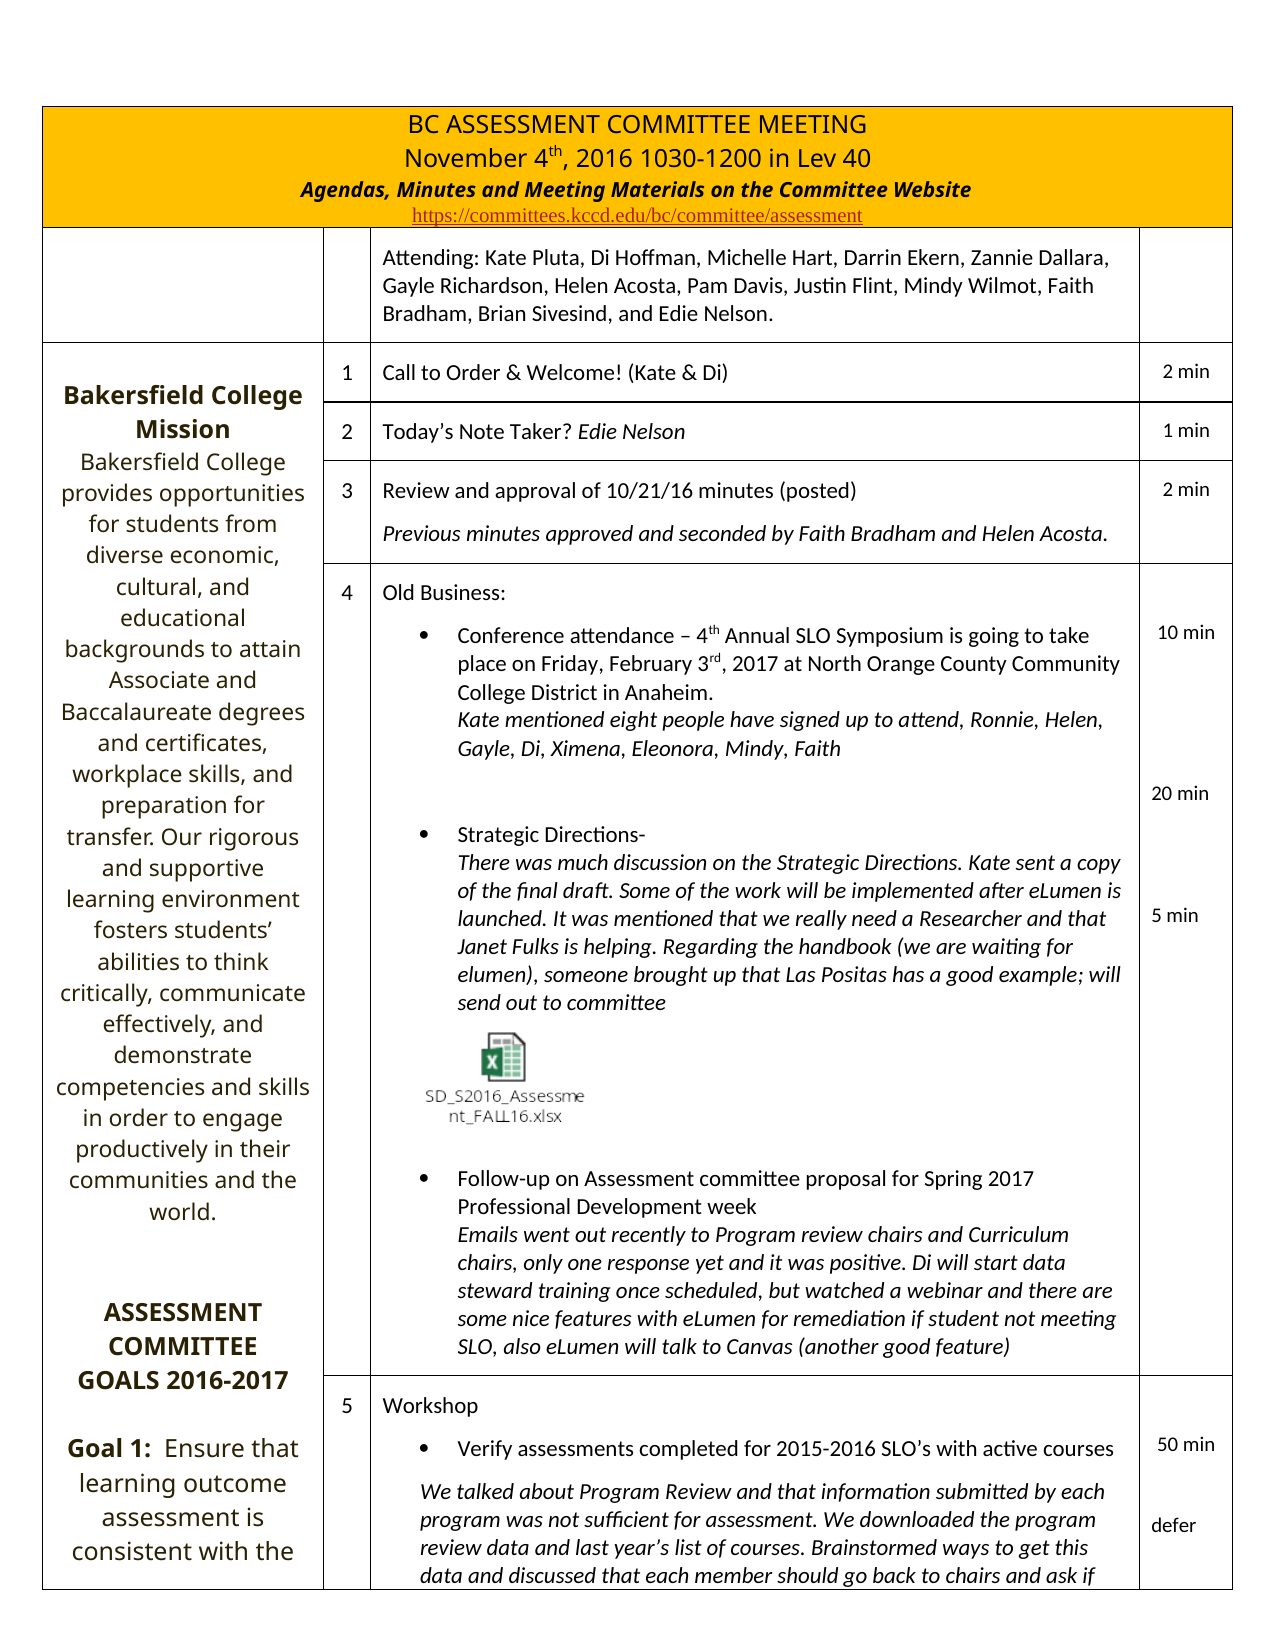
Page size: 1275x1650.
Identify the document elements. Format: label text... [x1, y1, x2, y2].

table_cell Old Business: Conference attendance – 4th Annual SLO Symposium is going to take place on Friday, February 3rd, 2017 at North Orange County Community College District in Anaheim. Kate mentioned eight people have signed up to attend, Ronnie, Helen, Gayle, Di, Ximena, Eleonora, Mindy, Faith Strategic Directions- There was much discussion on the Strategic Directions. Kate sent a copy of the final draft. Some of the work will be implemented after eLumen is launched. It was mentioned that we really need a Researcher and that Janet Fulks is helping. Regarding the handbook (we are waiting for elumen), someone brought up that Las Positas has a good example; will send out to committee Follow-up on Assessment committee proposal for Spring 2017 Professional Development week Emails went out recently to Program review chairs and Curriculum chairs, only one response yet and it was positive. Di will start data steward training once scheduled, but watched a webinar and there are some nice features with eLumen for remediation if student not meeting SLO, also eLumen will talk to Canvas (another good feature) [371, 564, 1139, 1375]
table_cell 2 [324, 403, 370, 460]
table_cell 3 [324, 461, 370, 562]
table_cell 2 min [1140, 461, 1232, 562]
table_cell Call to Order & Welcome! (Kate & Di) [371, 343, 1139, 401]
table_cell Review and approval of 10/21/16 minutes (posted) Previous minutes approved and seconded by Faith Bradham and Helen Acosta. [371, 461, 1139, 562]
table_cell 4 [324, 564, 370, 1375]
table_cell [371, 1376, 1139, 1589]
table_cell Today’s Note Taker? Edie Nelson [371, 403, 1139, 460]
table_cell [324, 228, 370, 342]
table_cell 10 min 20 min 5 min [1140, 564, 1232, 1375]
table_cell 50 min defer [1140, 1376, 1232, 1589]
table_cell Attending: Kate Pluta, Di Hoffman, Michelle Hart, Darrin Ekern, Zannie Dallara, Gayle Richardson, Helen Acosta, Pam Davis, Justin Flint, Mindy Wilmot, Faith Bradham, Brian Sivesind, and Edie Nelson. [371, 228, 1139, 342]
table_cell [1140, 228, 1232, 342]
table_header BC ASSESSMENT COMMITTEE MEETING November 4th, 2016 1030-1200 in Lev 40 Agendas, Minutes and Meeting Materials on the Committee Website https://committees.kccd.edu/bc/committee/assessment [43, 107, 1232, 227]
table_cell 2 min [1140, 343, 1232, 401]
table_cell 5 [324, 1376, 370, 1589]
table_cell Bakersfield College Mission Bakersfield College provides opportunities for students from diverse economic, cultural, and educational backgrounds to attain Associate and Baccalaureate degrees and certificates, workplace skills, and preparation for transfer. Our rigorous and supportive learning environment fosters students’ abilities to think critically, communicate effectively, and demonstrate competencies and skills in order to engage productively in their communities and the world. ASSESSMENT COMMITTEE GOALS 2016-2017 Goal 1: Ensure that learning outcome assessment is consistent with the mission of the college BC Strategic directions: 1,2 Goal 2: Address the needs of students and the community BC Strategic directions: 1,2,5 Goal 3: Meet the requirement of law and regulation BC Strategic directions: 4,5 [43, 343, 323, 1589]
table_cell [43, 228, 323, 342]
table_cell 1 [324, 343, 370, 401]
table_cell 1 min [1140, 403, 1232, 460]
